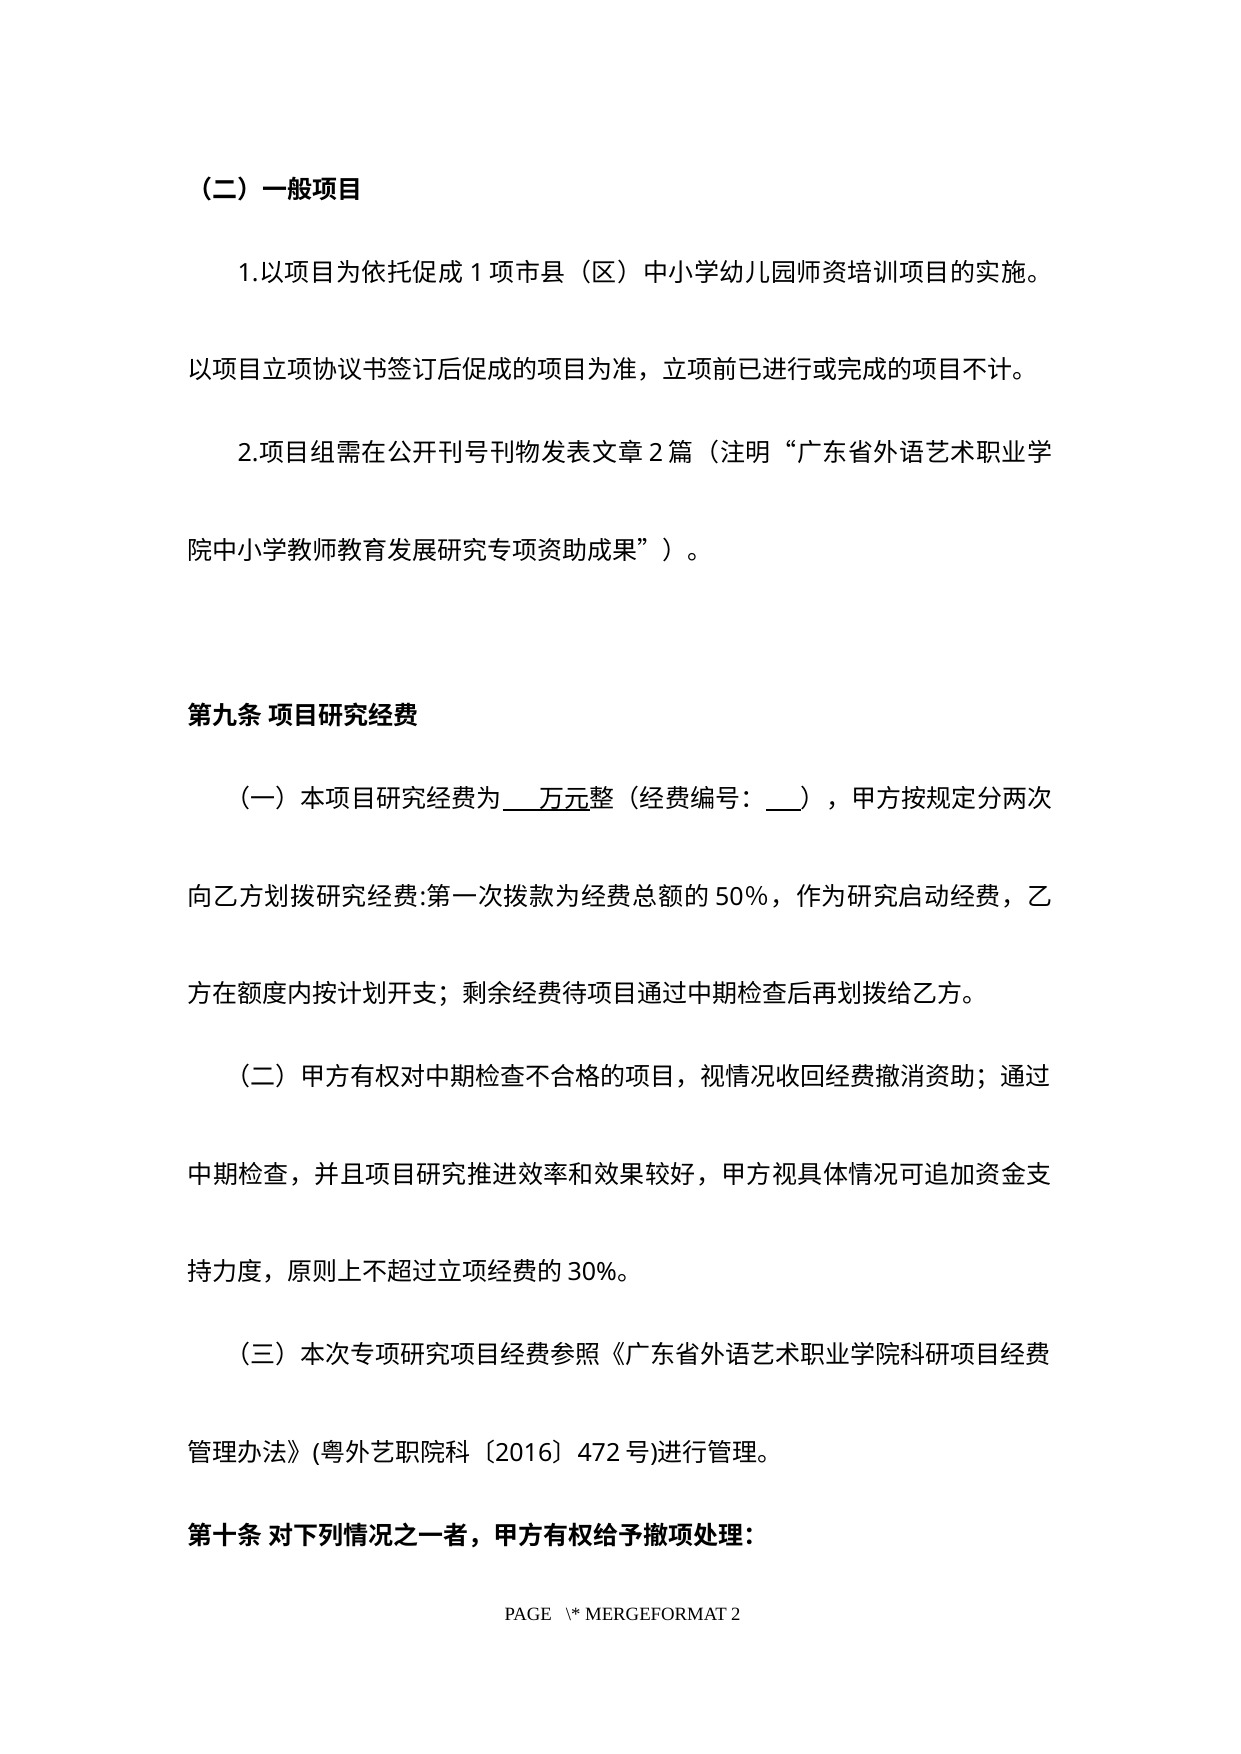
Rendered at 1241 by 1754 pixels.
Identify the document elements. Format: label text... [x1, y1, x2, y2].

text 1.以项目为依托促成1项市县（区）中小学幼儿园师资培训项目的实施。以项目立项协议书签订后促成的项目为准，立项前已进行或完成的项目不计。 [187, 238, 1053, 400]
text 第九条 项目研究经费 [187, 681, 1053, 746]
text （三）本次专项研究项目经费参照《广东省外语艺术职业学院科研项目经费管理办法》(粤外艺职院科〔2016〕472号)进行管理。 [187, 1320, 1053, 1483]
text （二）一般项目 [187, 155, 1053, 220]
text 第十条 对下列情况之一者，甲方有权给予撤项处理： [187, 1501, 1053, 1566]
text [187, 418, 1053, 581]
text （二）甲方有权对中期检查不合格的项目，视情况收回经费撤消资助；通过中期检查，并且项目研究推进效率和效果较好，甲方视具体情况可追加资金支持力度，原则上不超过立项经费的30%。 [187, 1042, 1053, 1302]
text （一）本项目研究经费为 万元整（经费编号： ），甲方按规定分两次向乙方划拨研究经费:第一次拨款为经费总额的50％，作为研究启动经费，乙方在额度内按计划开支；剩余经费待项目通过中期检查后再划拨给乙方。 [187, 764, 1053, 1024]
